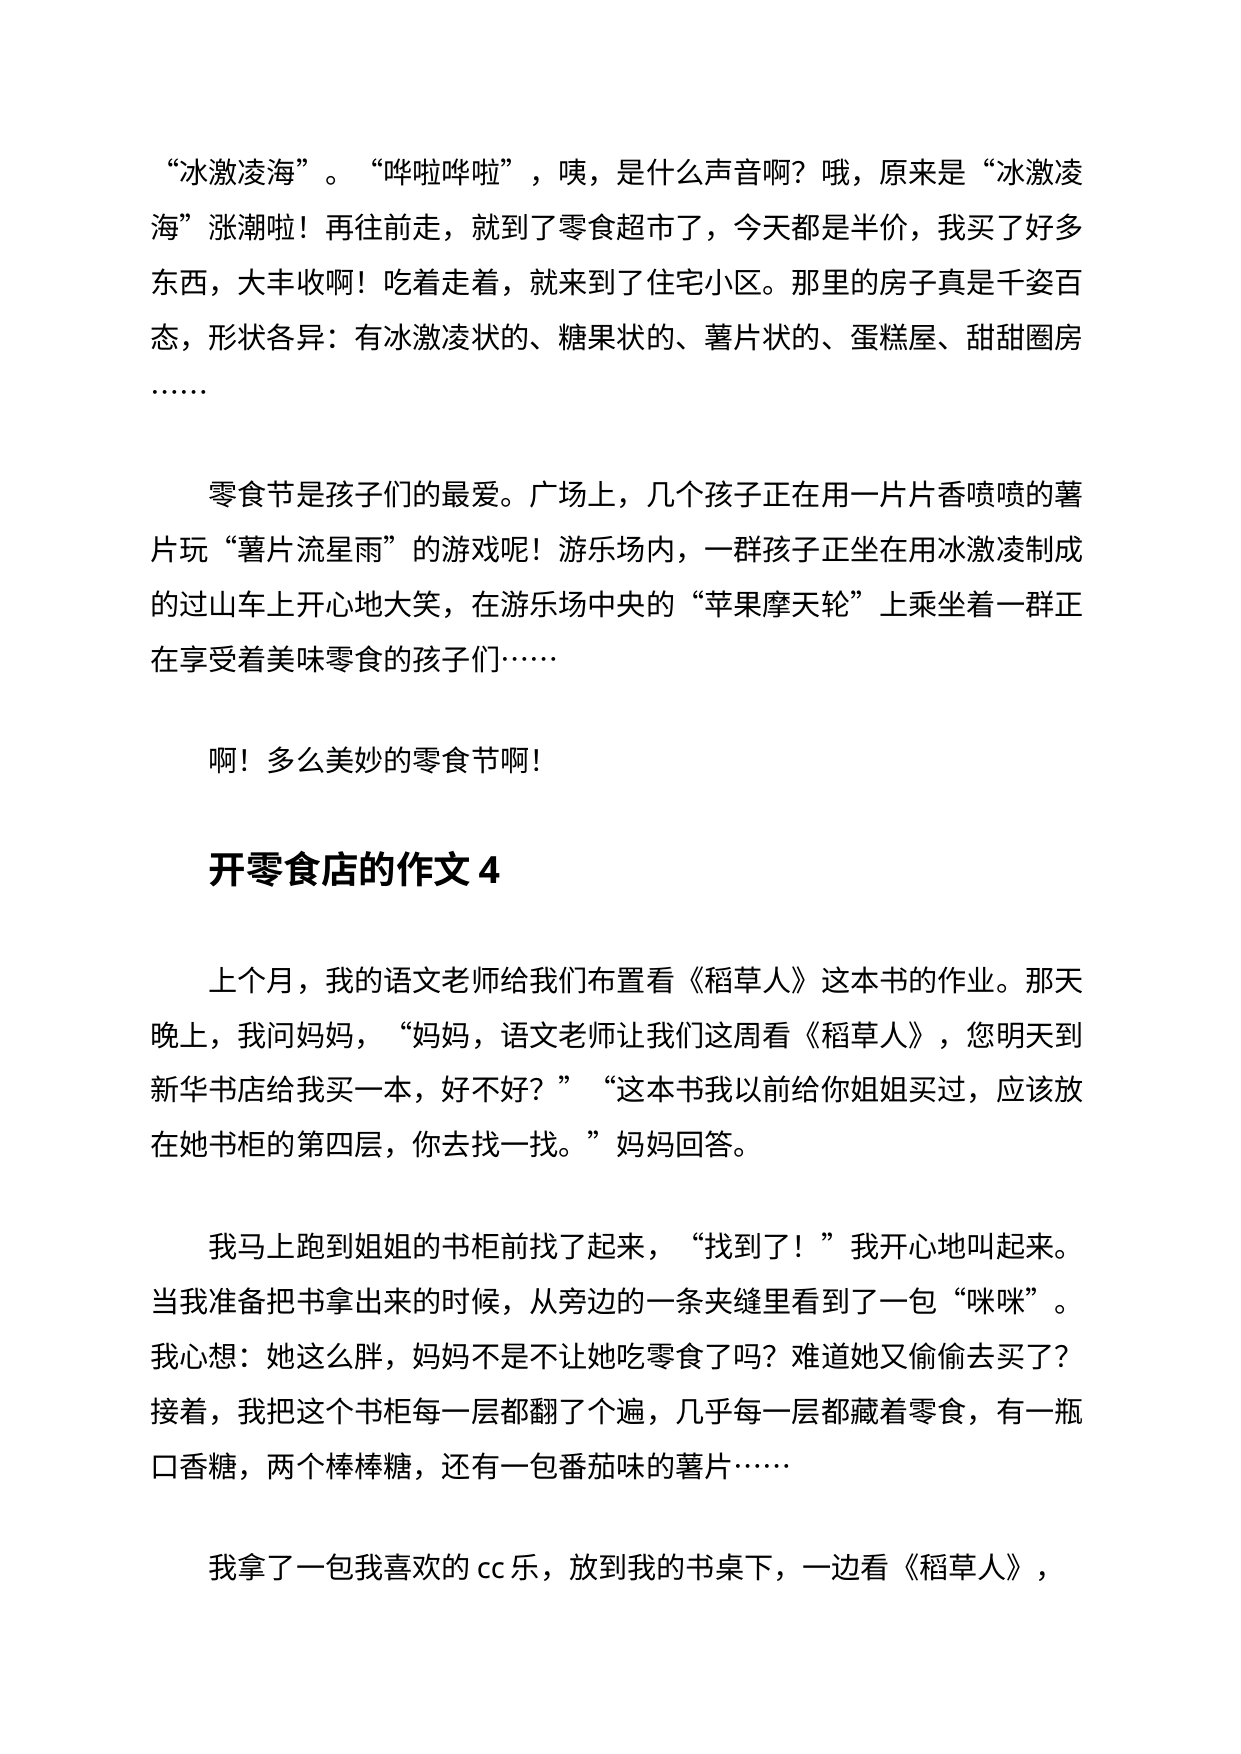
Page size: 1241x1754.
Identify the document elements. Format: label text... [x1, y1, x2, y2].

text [150, 1545, 1090, 1587]
text 上个月，我的语文老师给我们布置看《稻草人》这本书的作业。那天晚上，我问妈妈，“妈妈，语文老师让我们这周看《稻草人》，您明天到新华书店给我买一本，好不好？”“这本书我以前给你姐姐买过，应该放在她书柜的第四层，你去找一找。”妈妈回答。 [150, 957, 1090, 1164]
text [150, 150, 1090, 412]
text 啊！多么美妙的零食节啊！ [150, 738, 1090, 780]
text 我马上跑到姐姐的书柜前找了起来，“找到了！”我开心地叫起来。当我准备把书拿出来的时候，从旁边的一条夹缝里看到了一包“咪咪”。我心想：她这么胖，妈妈不是不让她吃零食了吗？难道她又偷偷去买了？接着，我把这个书柜每一层都翻了个遍，几乎每一层都藏着零食，有一瓶口香糖，两个棒棒糖，还有一包番茄味的薯片…… [150, 1224, 1090, 1486]
text 开零食店的作文4 [150, 839, 1090, 894]
text 零食节是孩子们的最爱。广场上，几个孩子正在用一片片香喷喷的薯片玩“薯片流星雨”的游戏呢！游乐场内，一群孩子正坐在用冰激凌制成的过山车上开心地大笑，在游乐场中央的“苹果摩天轮”上乘坐着一群正在享受着美味零食的孩子们…… [150, 471, 1090, 678]
